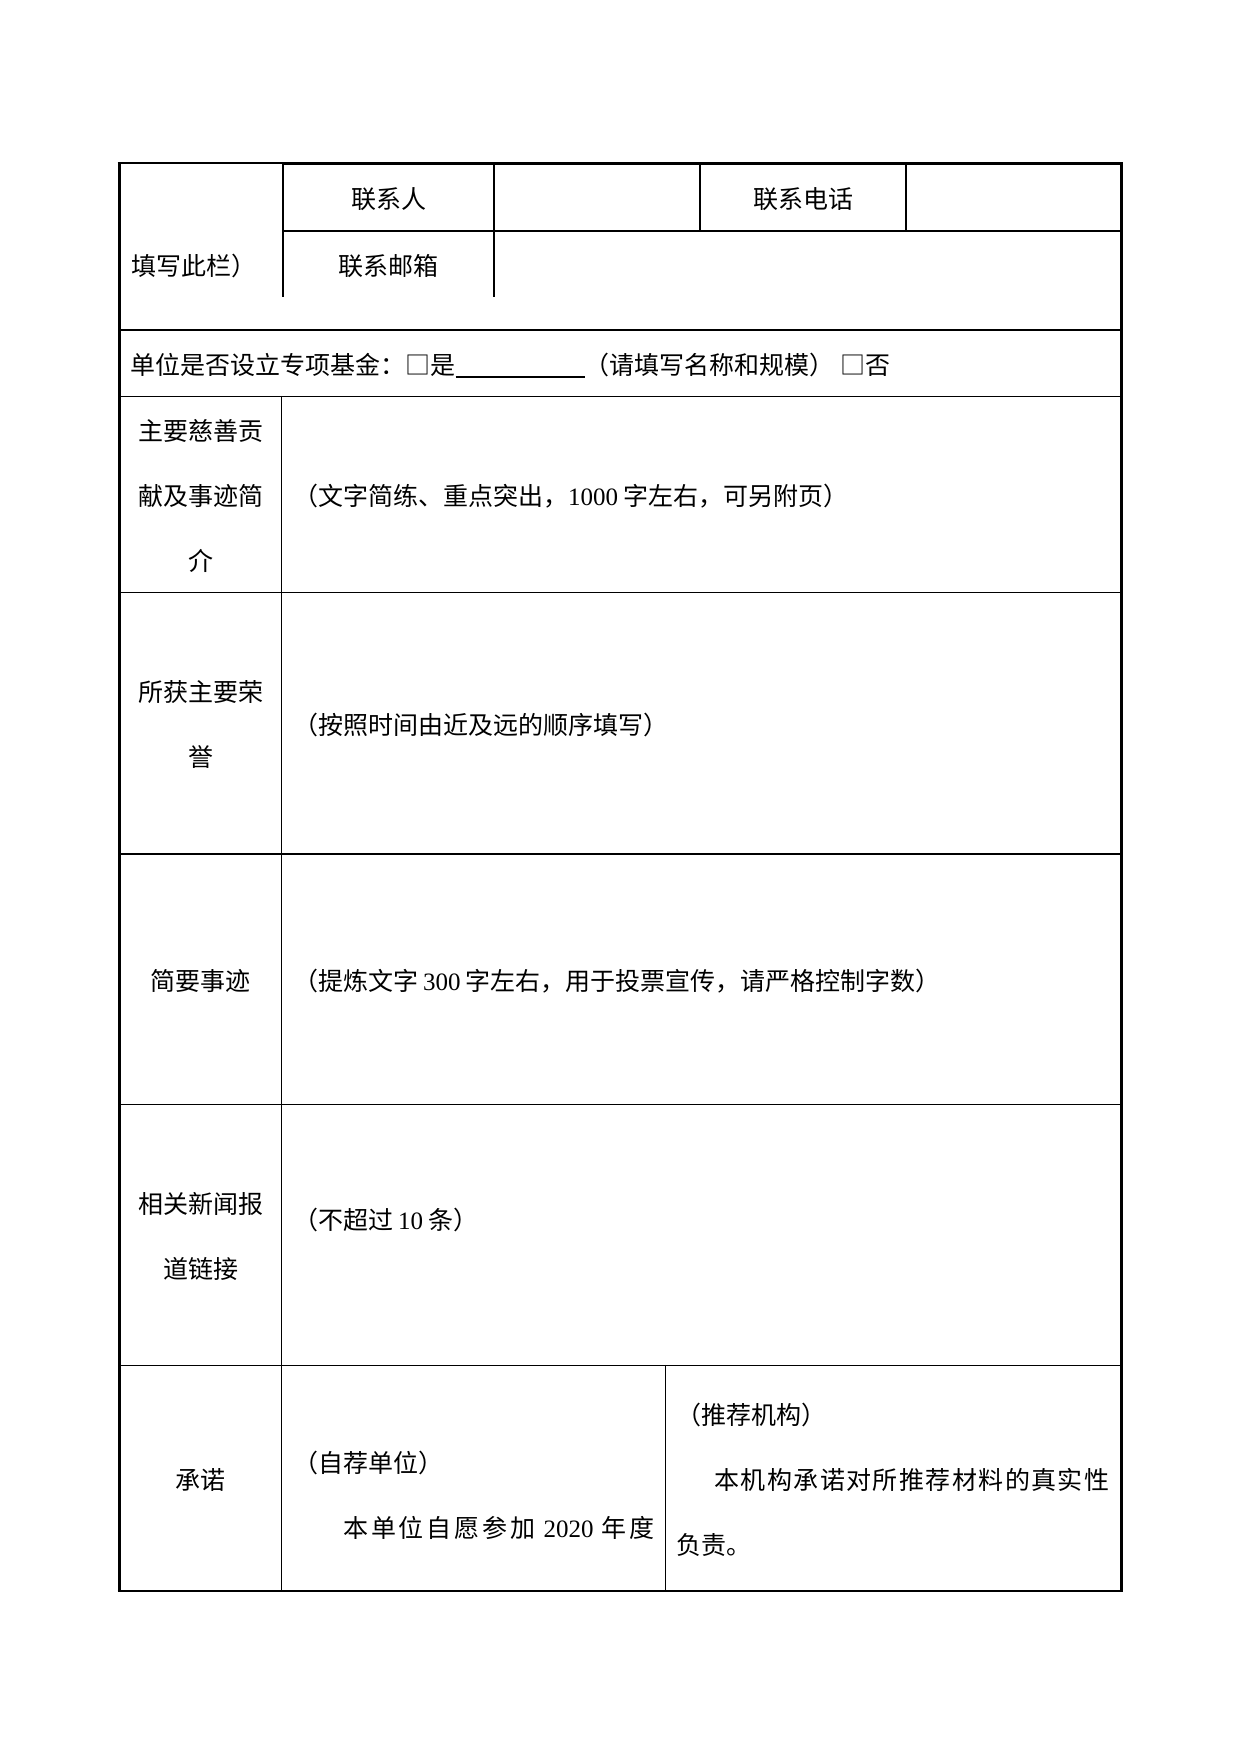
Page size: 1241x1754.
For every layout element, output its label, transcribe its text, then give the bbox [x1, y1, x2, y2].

table_cell （文字简练、重点突出，1000字左右，可另附页） [282, 397, 1120, 592]
table_cell 所获主要荣誉 [121, 593, 281, 853]
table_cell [666, 1366, 1120, 1590]
table_cell 承诺 [121, 1366, 281, 1590]
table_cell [282, 1366, 665, 1590]
table_cell [121, 164, 1120, 329]
table_cell 简要事迹 [121, 855, 281, 1104]
table_cell （提炼文字300字左右，用于投票宣传，请严格控制字数） [282, 855, 1120, 1104]
table_cell 主要慈善贡献及事迹简介 [121, 397, 281, 592]
table_cell （不超过10条） [282, 1105, 1120, 1365]
table_cell 相关新闻报道链接 [121, 1105, 281, 1365]
table_cell （按照时间由近及远的顺序填写） [282, 593, 1120, 853]
table_cell 单位是否设立专项基金：□是 （请填写名称和规模） □否 [121, 331, 1120, 396]
